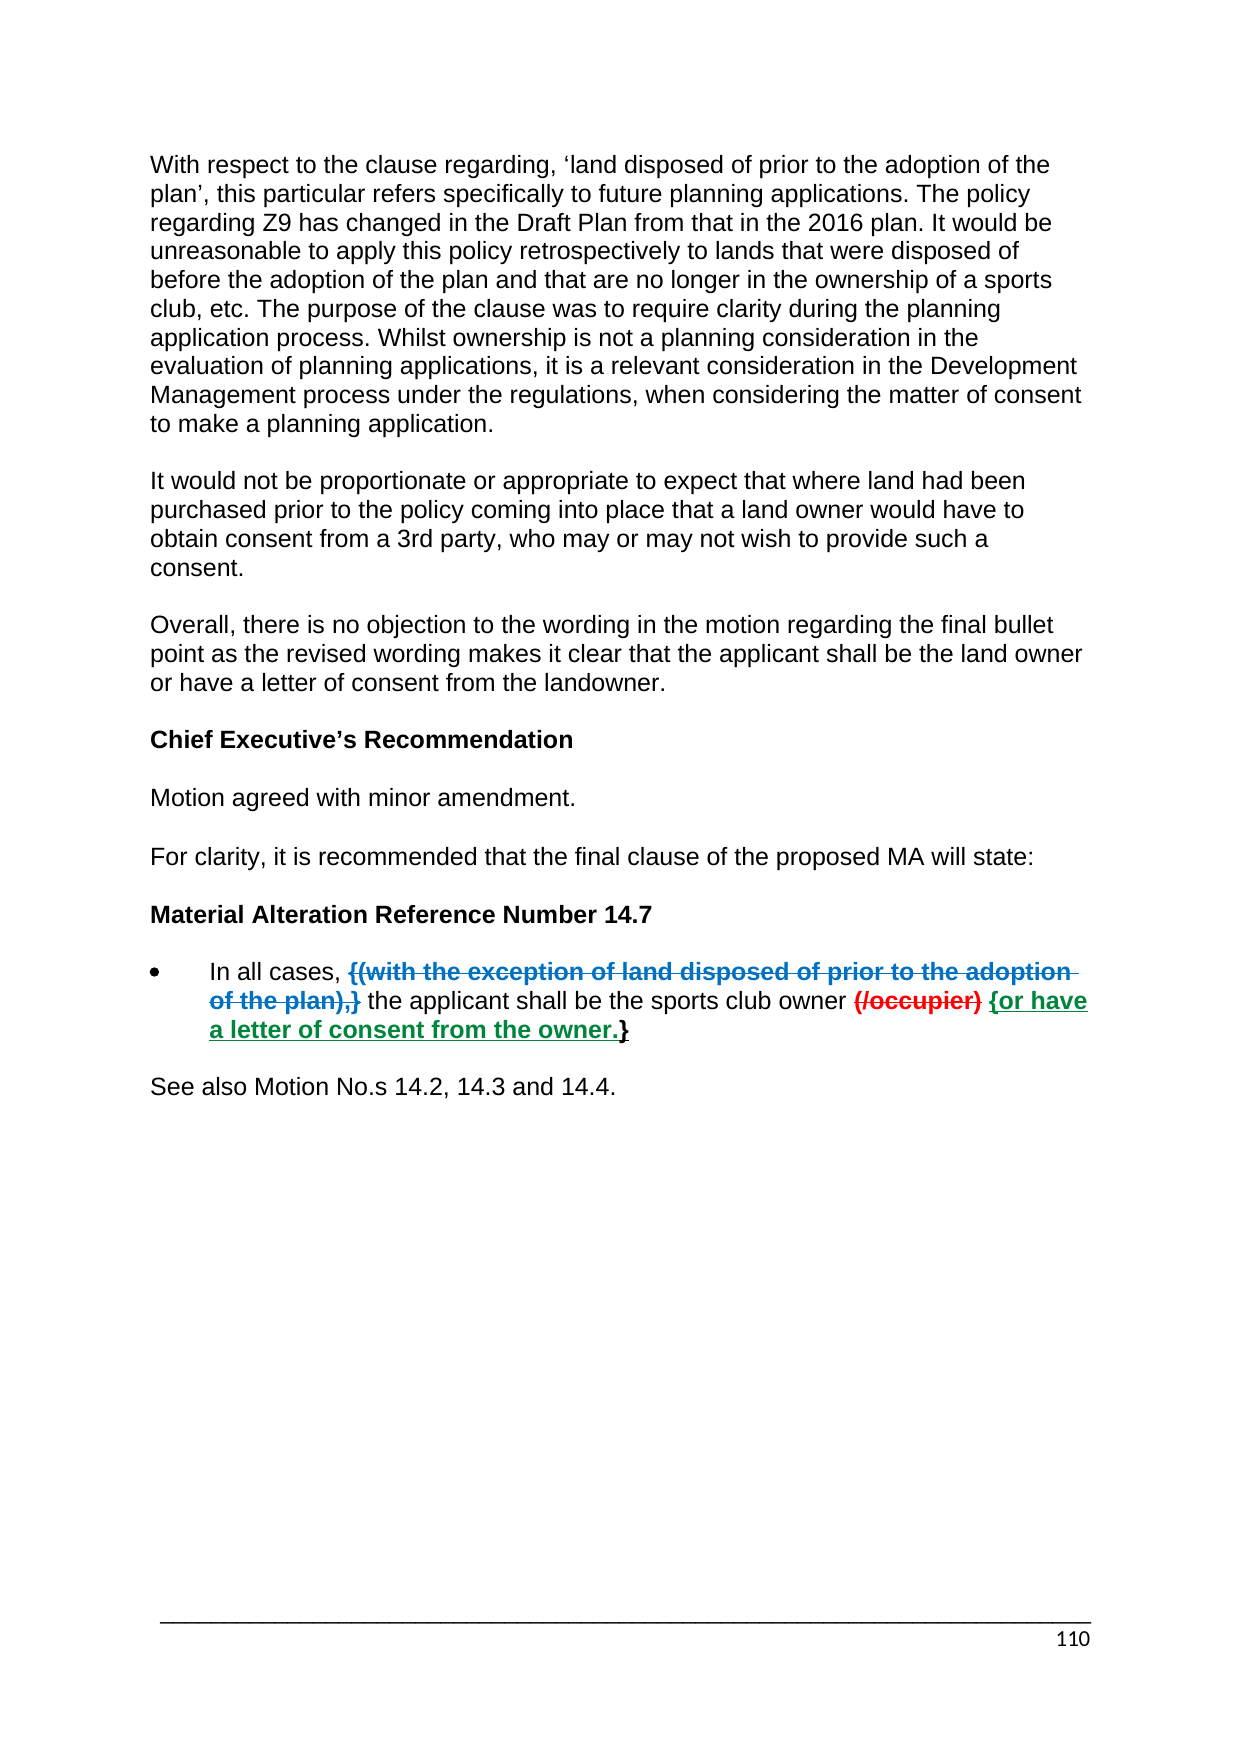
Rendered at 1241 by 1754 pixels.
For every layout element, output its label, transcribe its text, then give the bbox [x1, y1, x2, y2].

text It would not be proportionate or appropriate to expect that where land had been purchased prior to the policy coming into place that a land owner would have to obtain consent from a 3rd party, who may or may not wish to provide such a consent. [150, 466, 1090, 581]
list In all cases, {(with the exception of land disposed of prior to the adoption of the plan),} the applicant shall be the sports club owner (/occupier) {or have a letter of consent from the owner.} [150, 957, 1090, 1044]
text Overall, there is no objection to the wording in the motion regarding the final bullet point as the revised wording makes it clear that the applicant shall be the land owner or have a letter of consent from the landowner. [150, 610, 1090, 696]
text Material Alteration Reference Number 14.7 [150, 900, 1090, 928]
text For clarity, it is recommended that the final clause of the proposed MA will state: [150, 842, 1090, 871]
text With respect to the clause regarding, ‘land disposed of prior to the adoption of the plan’, this particular refers specifically to future planning applications. The policy regarding Z9 has changed in the Draft Plan from that in the 2016 plan. It would be unreasonable to apply this policy retrospectively to lands that were disposed of before the adoption of the plan and that are no longer in the ownership of a sports club, etc. The purpose of the clause was to require clarity during the planning application process. Whilst ownership is not a planning consideration in the evaluation of planning applications, it is a relevant consideration in the Development Management process under the regulations, when considering the matter of consent to make a planning application. [150, 150, 1090, 437]
text Motion agreed with minor amendment. [150, 782, 1090, 811]
text See also Motion No.s 14.2, 14.3 and 14.4. [150, 1072, 1090, 1101]
text Chief Executive’s Recommendation [150, 725, 1090, 754]
